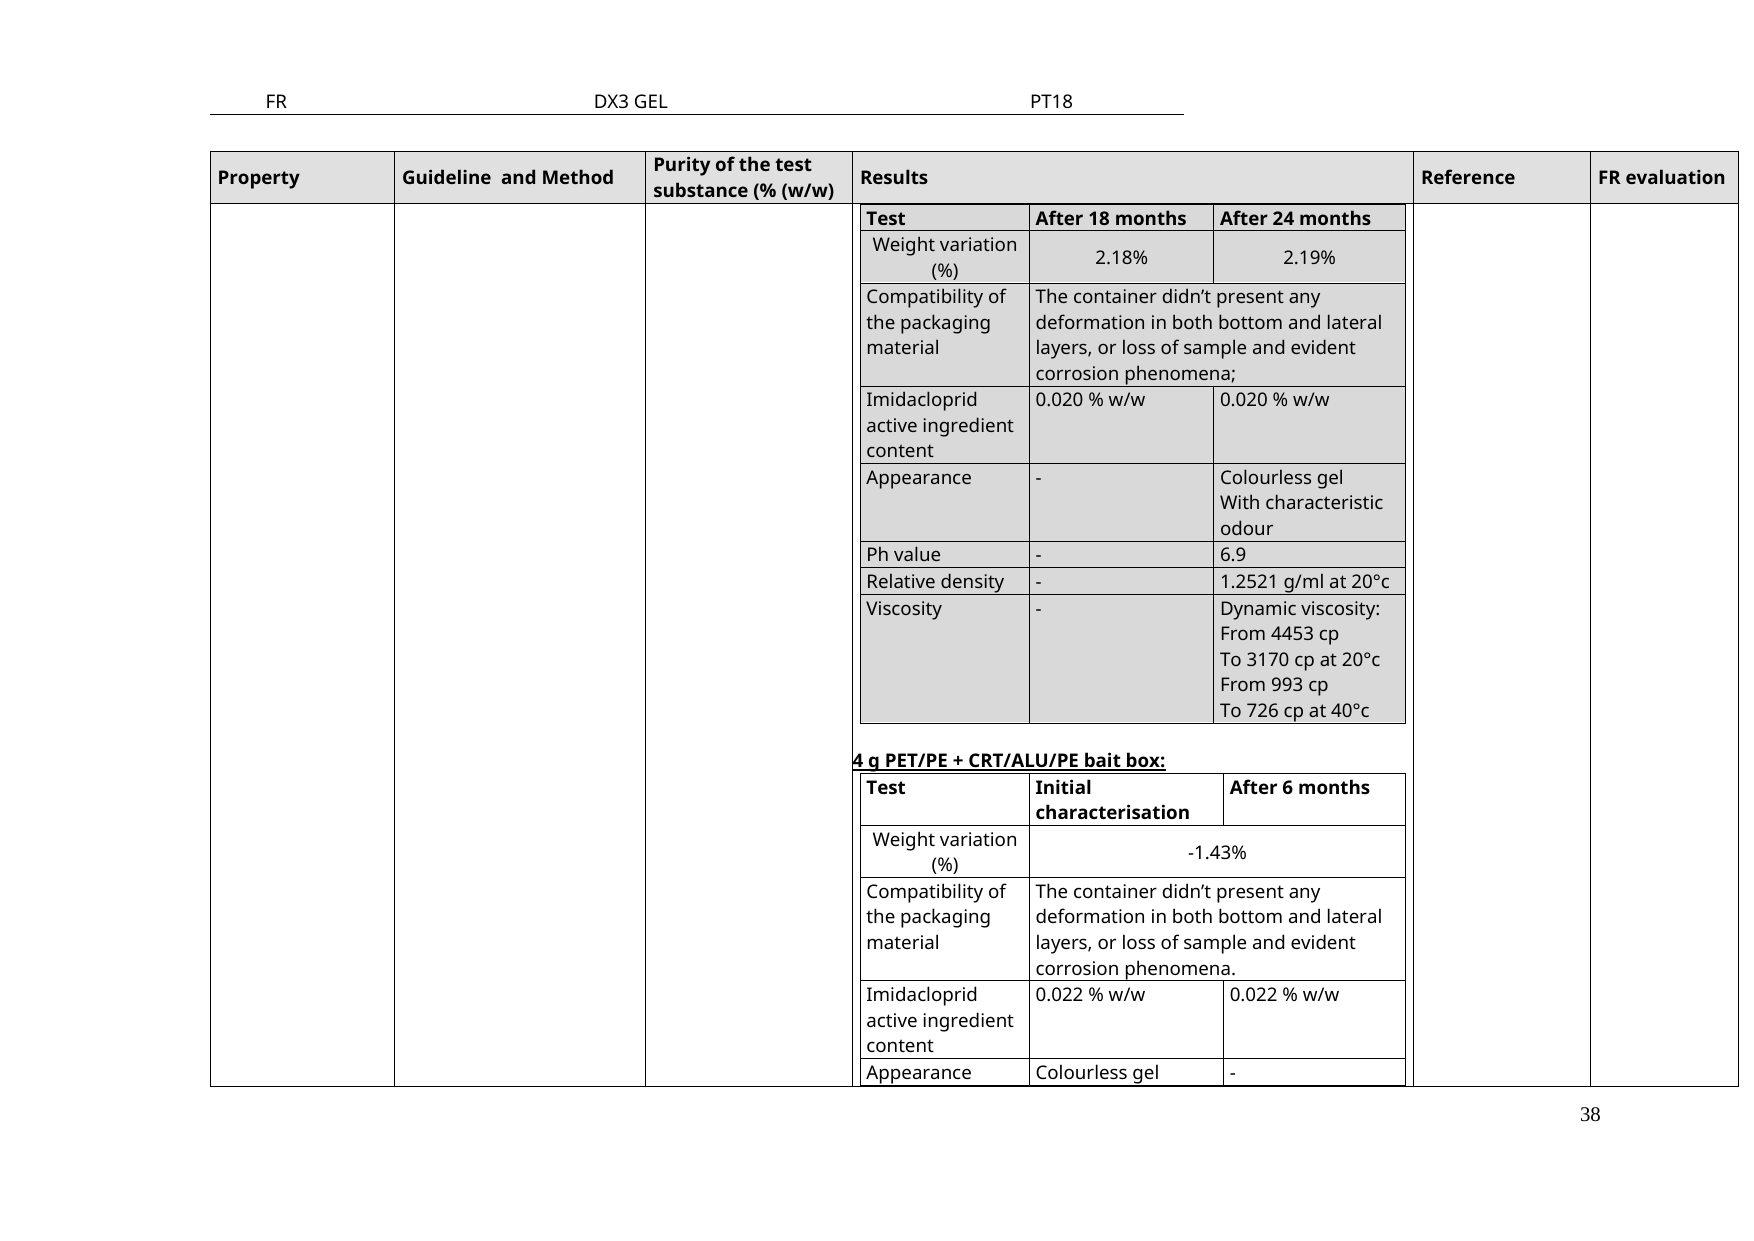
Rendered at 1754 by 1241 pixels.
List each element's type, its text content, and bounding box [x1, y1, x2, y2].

table_header Guideline and Method [395, 152, 645, 203]
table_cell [1591, 204, 1738, 1086]
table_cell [646, 204, 852, 1086]
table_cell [853, 204, 1413, 1086]
table_header Purity of the test substance (% (w/w) [646, 152, 852, 203]
table_header FR evaluation [1591, 152, 1738, 203]
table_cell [1414, 204, 1590, 1086]
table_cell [211, 204, 394, 1086]
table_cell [395, 204, 645, 1086]
table_header Property [211, 152, 394, 203]
table_header Results [853, 152, 1413, 203]
table_header Reference [1414, 152, 1590, 203]
